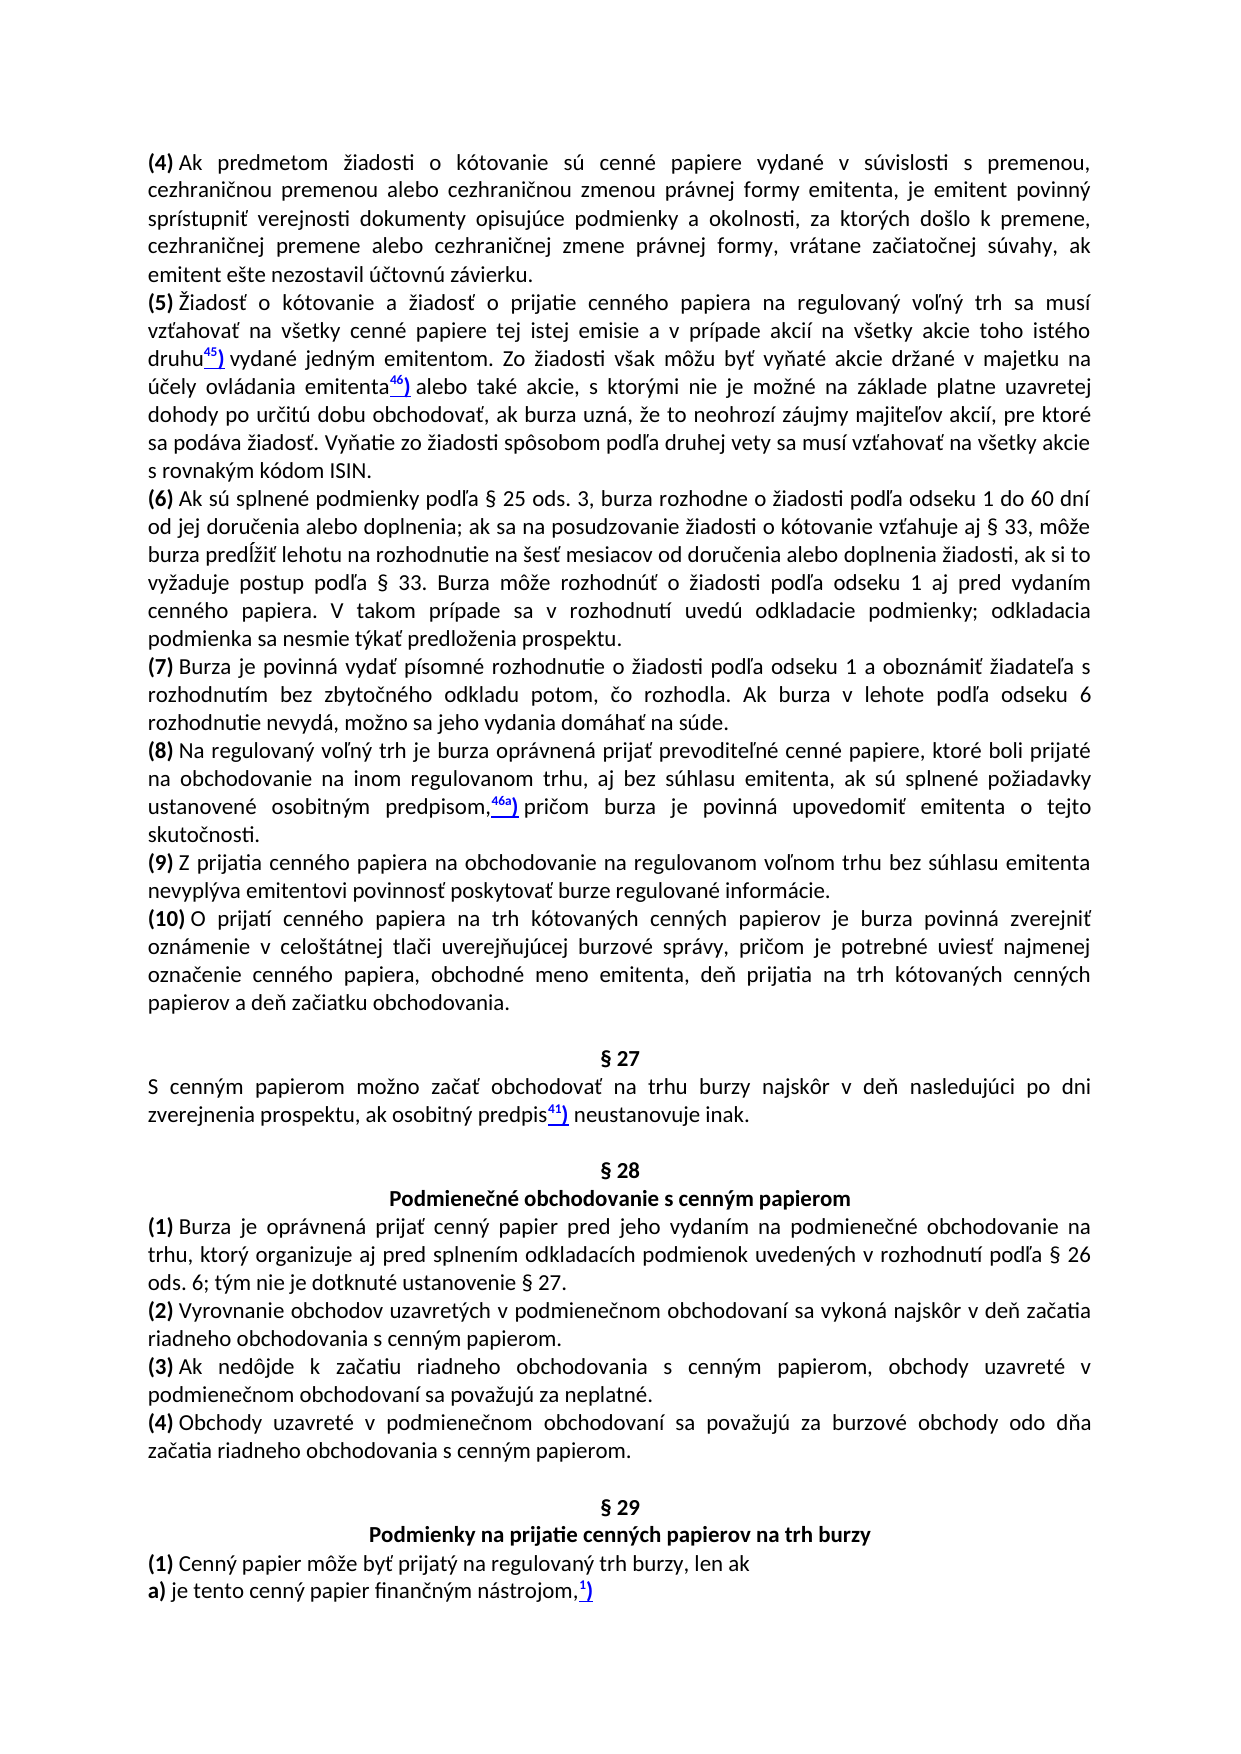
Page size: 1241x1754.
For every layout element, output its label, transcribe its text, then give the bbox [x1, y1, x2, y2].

text (4) Ak predmetom žiadosti o kótovanie sú cenné papiere vydané v súvislosti s premenou, cezhraničnou premenou alebo cezhraničnou zmenou právnej formy emitenta, je emitent povinný sprístupniť verejnosti dokumenty opisujúce podmienky a okolnosti, za ktorých došlo k premene, cezhraničnej premene alebo cezhraničnej zmene právnej formy, vrátane začiatočnej súvahy, ak emitent ešte nezostavil účtovnú závierku. [148, 148, 1093, 288]
text § 29 [148, 1493, 1093, 1521]
text Podmienky na prijatie cenných papierov na trh burzy [148, 1521, 1093, 1549]
text (1) Burza je oprávnená prijať cenný papier pred jeho vydaním na podmienečné obchodovanie na trhu, ktorý organizuje aj pred splnením odkladacích podmienok uvedených v rozhodnutí podľa § 26 ods. 6; tým nie je dotknuté ustanovenie § 27. [148, 1212, 1093, 1296]
text (5) Žiadosť o kótovanie a žiadosť o prijatie cenného papiera na regulovaný voľný trh sa musí vzťahovať na všetky cenné papiere tej istej emisie a v prípade akcií na všetky akcie toho istého druhu45) vydané jedným emitentom. Zo žiadosti však môžu byť vyňaté akcie držané v majetku na účely ovládania emitenta46) alebo také akcie, s ktorými nie je možné na základe platne uzavretej dohody po určitú dobu obchodovať, ak burza uzná, že to neohrozí záujmy majiteľov akcií, pre ktoré sa podáva žiadosť. Vyňatie zo žiadosti spôsobom podľa druhej vety sa musí vzťahovať na všetky akcie s rovnakým kódom ISIN. [148, 288, 1093, 484]
text (10) O prijatí cenného papiera na trh kótovaných cenných papierov je burza povinná zverejniť oznámenie v celoštátnej tlači uverejňujúcej burzové správy, pričom je potrebné uviesť najmenej označenie cenného papiera, obchodné meno emitenta, deň prijatia na trh kótovaných cenných papierov a deň začiatku obchodovania. [148, 904, 1093, 1016]
text (6) Ak sú splnené podmienky podľa § 25 ods. 3, burza rozhodne o žiadosti podľa odseku 1 do 60 dní od jej doručenia alebo doplnenia; ak sa na posudzovanie žiadosti o kótovanie vzťahuje aj § 33, môže burza predĺžiť lehotu na rozhodnutie na šesť mesiacov od doručenia alebo doplnenia žiadosti, ak si to vyžaduje postup podľa § 33. Burza môže rozhodnúť o žiadosti podľa odseku 1 aj pred vydaním cenného papiera. V takom prípade sa v rozhodnutí uvedú odkladacie podmienky; odkladacia podmienka sa nesmie týkať predloženia prospektu. [148, 484, 1093, 652]
text (8) Na regulovaný voľný trh je burza oprávnená prijať prevoditeľné cenné papiere, ktoré boli prijaté na obchodovanie na inom regulovanom trhu, aj bez súhlasu emitenta, ak sú splnené požiadavky ustanovené osobitným predpisom,46a) pričom burza je povinná upovedomiť emitenta o tejto skutočnosti. [148, 736, 1093, 848]
text (3) Ak nedôjde k začatiu riadneho obchodovania s cenným papierom, obchody uzavreté v podmienečnom obchodovaní sa považujú za neplatné. [148, 1352, 1093, 1408]
text S cenným papierom možno začať obchodovať na trhu burzy najskôr v deň nasledujúci po dni zverejnenia prospektu, ak osobitný predpis41) neustanovuje inak. [148, 1072, 1093, 1128]
text § 28 [148, 1156, 1093, 1184]
text (2) Vyrovnanie obchodov uzavretých v podmienečnom obchodovaní sa vykoná najskôr v deň začatia riadneho obchodovania s cenným papierom. [148, 1296, 1093, 1352]
text (7) Burza je povinná vydať písomné rozhodnutie o žiadosti podľa odseku 1 a oboznámiť žiadateľa s rozhodnutím bez zbytočného odkladu potom, čo rozhodla. Ak burza v lehote podľa odseku 6 rozhodnutie nevydá, možno sa jeho vydania domáhať na súde. [148, 652, 1093, 736]
text a) je tento cenný papier finančným nástrojom,1) [148, 1577, 1093, 1605]
text (1) Cenný papier môže byť prijatý na regulovaný trh burzy, len ak [148, 1549, 1093, 1577]
text (4) Obchody uzavreté v podmienečnom obchodovaní sa považujú za burzové obchody odo dňa začatia riadneho obchodovania s cenným papierom. [148, 1408, 1093, 1464]
text § 27 [148, 1044, 1093, 1072]
text (9) Z prijatia cenného papiera na obchodovanie na regulovanom voľnom trhu bez súhlasu emitenta nevyplýva emitentovi povinnosť poskytovať burze regulované informácie. [148, 848, 1093, 904]
text Podmienečné obchodovanie s cenným papierom [148, 1184, 1093, 1212]
